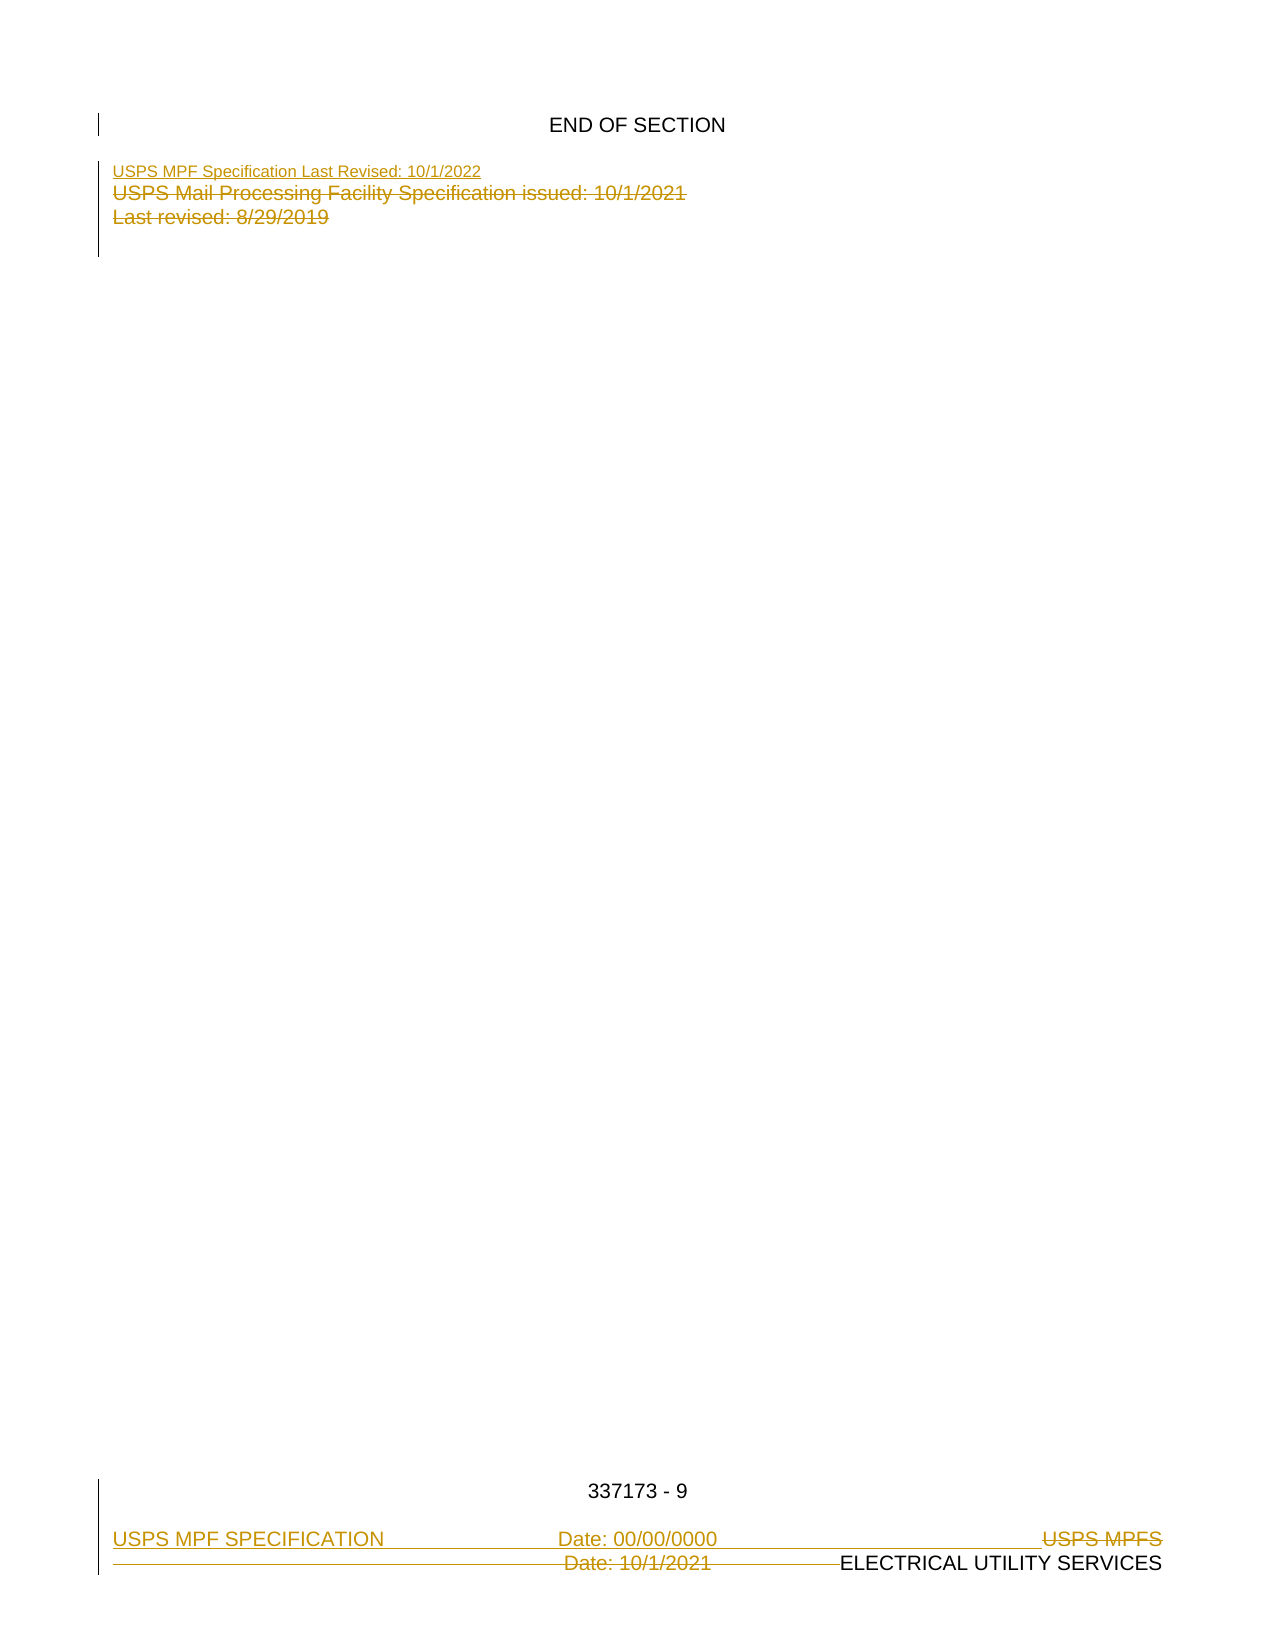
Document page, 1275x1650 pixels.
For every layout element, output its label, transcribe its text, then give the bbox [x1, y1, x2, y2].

text END OF SECTION [112, 112, 1162, 136]
